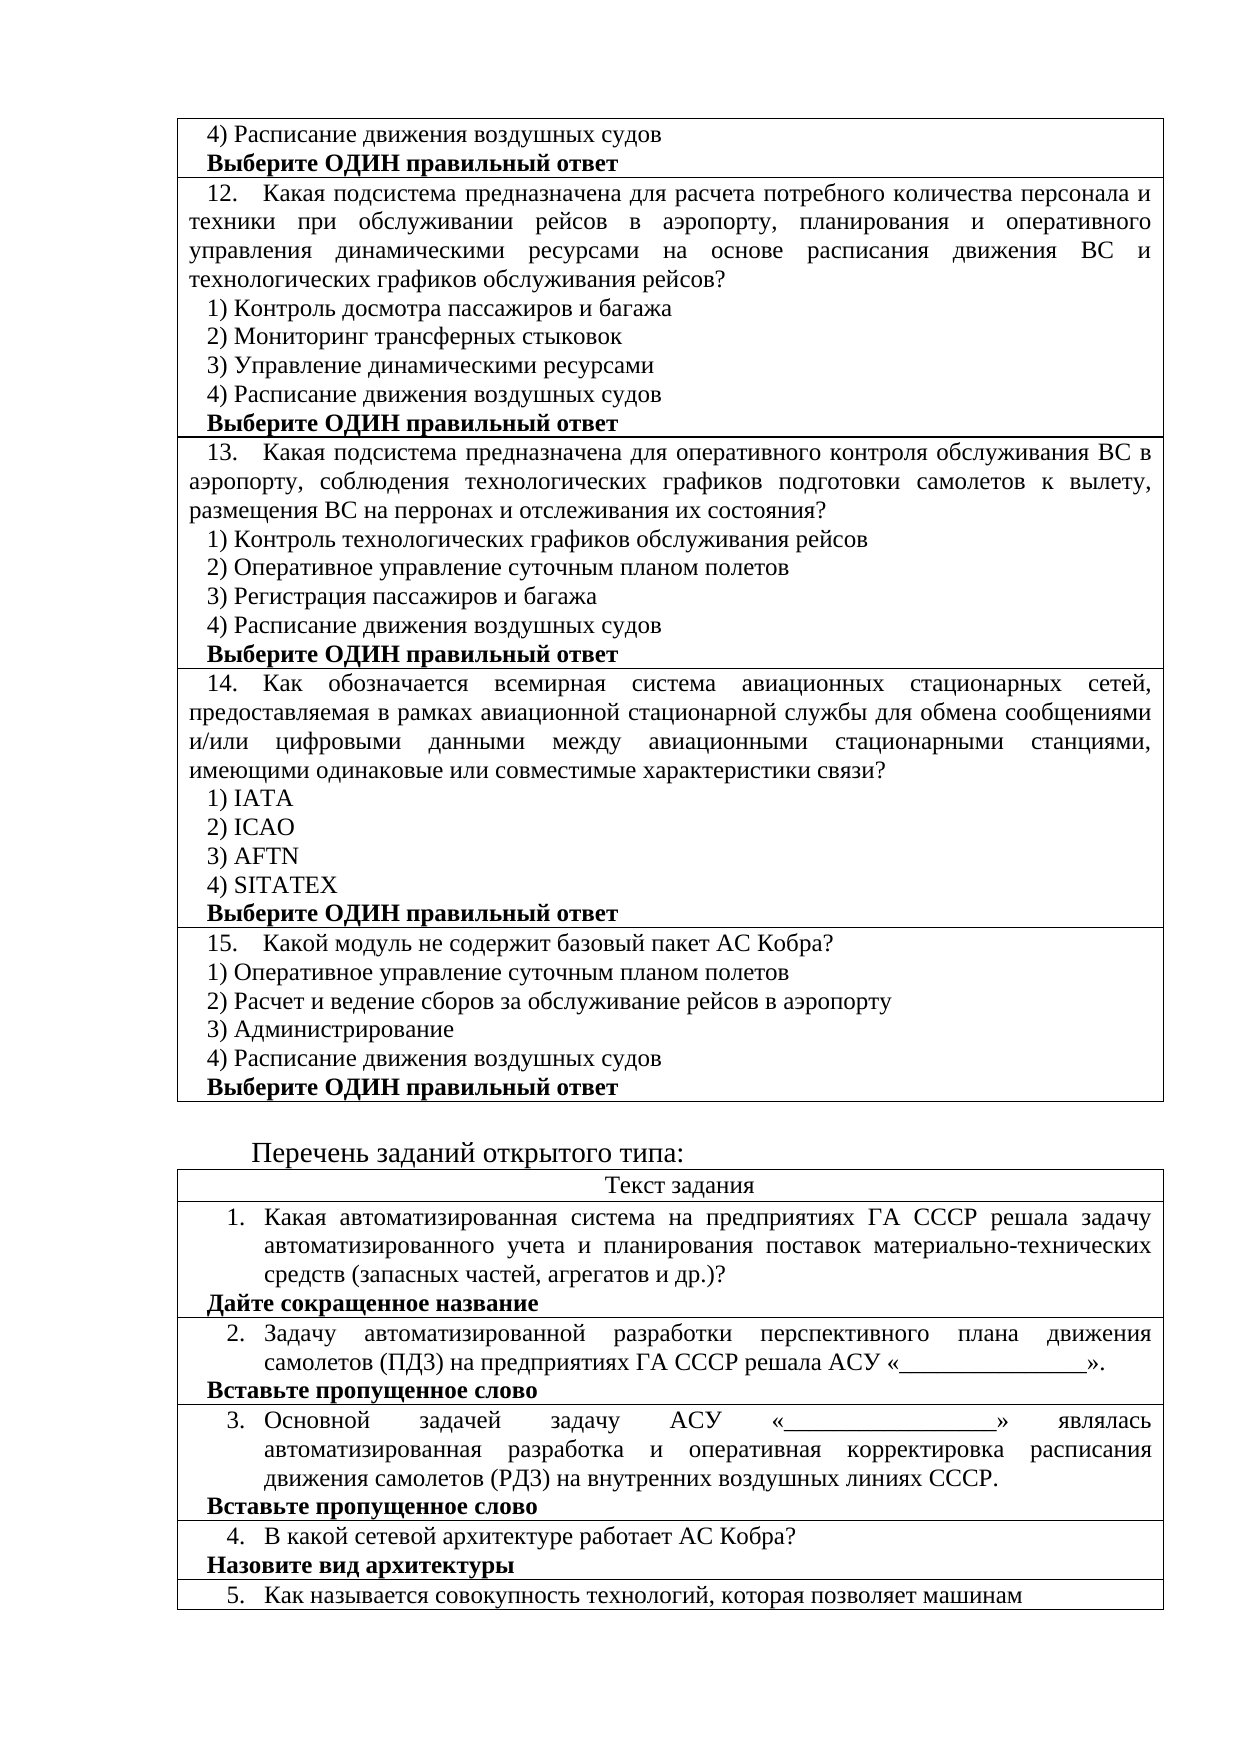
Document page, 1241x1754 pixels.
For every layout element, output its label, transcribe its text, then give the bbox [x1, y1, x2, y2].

table_cell Какая подсистема предназначена для расчета потребного количества персонала и техники при обслуживании рейсов в аэропорту, планирования и оперативного управления динамическими ресурсами на основе расписания движения ВС и технологических графиков обслуживания рейсов? 1) Контроль досмотра пассажиров и багажа 2) Мониторинг трансферных стыковок 3) Управление динамическими ресурсами 4) Расписание движения воздушных судов Выберите ОДИН правильный ответ [178, 178, 1163, 436]
table_cell Задачу автоматизированной разработки перспективного плана движения самолетов (ПД3) на предприятиях ГА СССР решала АСУ «_______________». Вставьте пропущенное слово [178, 1318, 1163, 1404]
text Перечень заданий открытого типа: [177, 1135, 1152, 1169]
table_header Текст задания [178, 1170, 1163, 1201]
table_cell Основной задачей задачу АСУ «_________________» являлась автоматизированная разработка и оперативная корректировка расписания движения самолетов (РД3) на внутренних воздушных линиях СССР. Вставьте пропущенное слово [178, 1405, 1163, 1520]
table_cell Какая подсистема предназначена для оперативного контроля обслуживания ВС в аэропорту, соблюдения технологических графиков подготовки самолетов к вылету, размещения ВС на перронах и отслеживания их состояния? 1) Контроль технологических графиков обслуживания рейсов 2) Оперативное управление суточным планом полетов 3) Регистрация пассажиров и багажа 4) Расписание движения воздушных судов Выберите ОДИН правильный ответ [178, 438, 1163, 667]
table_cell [178, 119, 1163, 177]
table_cell Как обозначается всемирная система авиационных стационарных сетей, предоставляемая в рамках авиационной стационарной службы для обмена сообщениями и/или цифровыми данными между авиационными стационарными станциями, имеющими одинаковые или совместимые характеристики связи? 1) IATA 2) ICAO 3) AFTN 4) SITATEX Выберите ОДИН правильный ответ [178, 669, 1163, 927]
table_cell В какой сетевой архитектуре работает АС Кобра? Назовите вид архитектуры [178, 1521, 1163, 1579]
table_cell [178, 1580, 1163, 1608]
table_cell Какой модуль не содержит базовый пакет АС Кобра? 1) Оперативное управление суточным планом полетов 2) Расчет и ведение сборов за обслуживание рейсов в аэропорту 3) Администрирование 4) Расписание движения воздушных судов Выберите ОДИН правильный ответ [178, 928, 1163, 1101]
table_cell Какая автоматизированная система на предприятиях ГА СССР решала задачу автоматизированного учета и планирования поставок материально-технических средств (запасных частей, агрегатов и др.)? Дайте сокращенное название [178, 1202, 1163, 1317]
